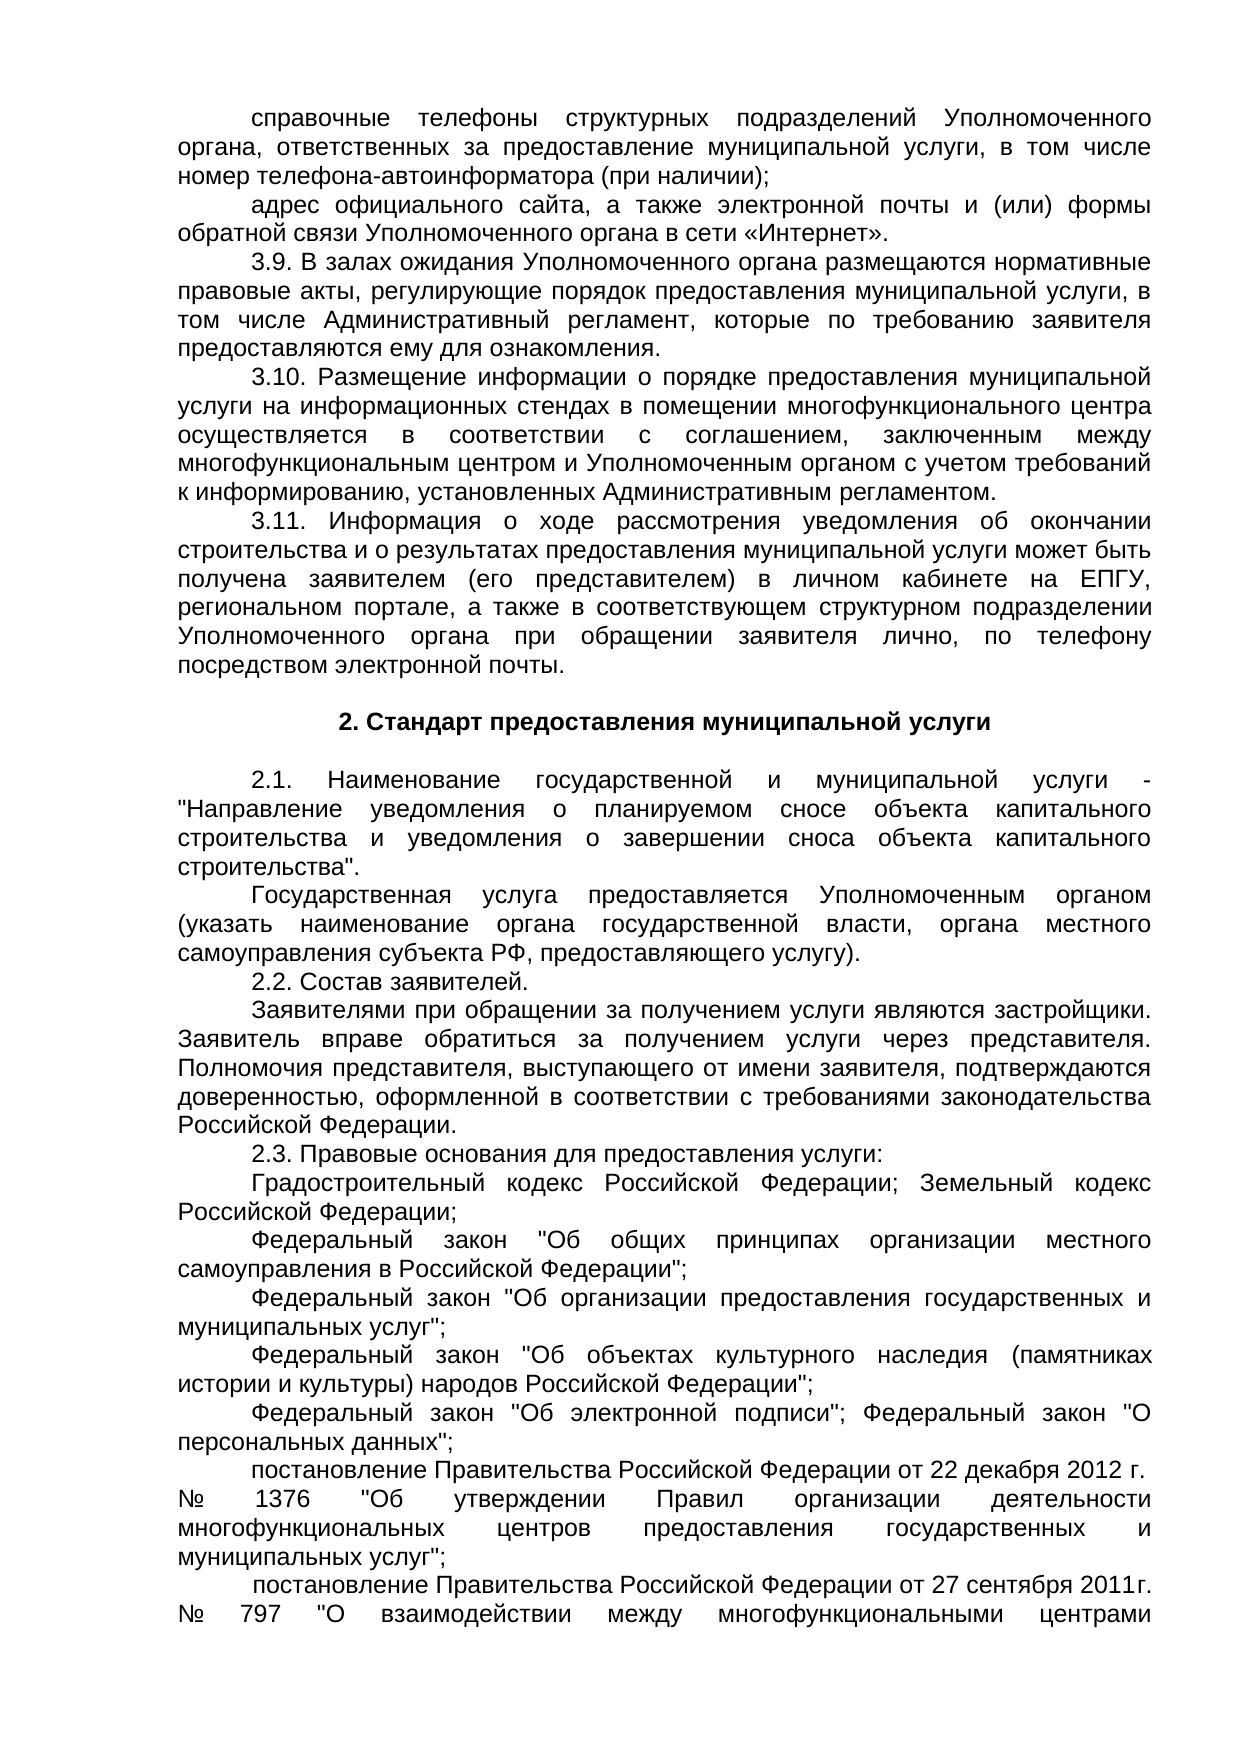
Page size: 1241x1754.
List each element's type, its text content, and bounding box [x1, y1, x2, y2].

list 3.10. Размещение информации о порядке предоставления муниципальной услуги на информационных стендах в помещении многофункционального центра осуществляется в соответствии с соглашением, заключенным между многофункциональным центром и Уполномоченным органом с учетом требований к информированию, установленных Административным регламентом. [177, 362, 1152, 506]
text Заявителями при обращении за получением услуги являются застройщики. Заявитель вправе обратиться за получением услуги через представителя. Полномочия представителя, выступающего от имени заявителя, подтверждаются доверенностью, оформленной в соответствии с требованиями законодательства Российской Федерации. [177, 995, 1152, 1139]
text № 1376 "Об утверждении Правил организации деятельности многофункциональных центров предоставления государственных и муниципальных услуг"; [177, 1484, 1152, 1570]
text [177, 1570, 1152, 1628]
text справочные телефоны структурных подразделений Уполномоченного органа, ответственных за предоставление муниципальной услуги, в том числе номер телефона-автоинформатора (при наличии); [177, 103, 1152, 190]
text Федеральный закон "Об организации предоставления государственных и муниципальных услуг"; [177, 1283, 1152, 1340]
text Государственная услуга предоставляется Уполномоченным органом (указать наименование органа государственной власти, органа местного самоуправления субъекта РФ, предоставляющего услугу). [177, 880, 1152, 967]
list 2.1. Наименование государственной и муниципальной услуги - "Направление уведомления о планируемом сносе объекта капитального строительства и уведомления о завершении сноса объекта капитального строительства". [177, 765, 1152, 880]
list 2.2. Состав заявителей. [177, 967, 1152, 995]
text адрес официального сайта, а также электронной почты и (или) формы обратной связи Уполномоченного органа в сети «Интернет». [177, 190, 1152, 247]
list 3.11. Информация о ходе рассмотрения уведомления об окончании строительства и о результатах предоставления муниципальной услуги может быть получена заявителем (его представителем) в личном кабинете на ЕПГУ, региональном портале, а также в соответствующем структурном подразделении Уполномоченного органа при обращении заявителя лично, по телефону посредством электронной почты. [177, 506, 1152, 678]
list 2.3. Правовые основания для предоставления услуги: [177, 1139, 1152, 1168]
subtitle 2. Стандарт предоставления муниципальной услуги [177, 707, 1152, 736]
text постановление Правительства Российской Федерации от 22 декабря 2012 г. [177, 1455, 1152, 1484]
text Федеральный закон "Об общих принципах организации местного самоуправления в Российской Федерации"; [177, 1225, 1152, 1283]
list Градостроительный кодекс Российской Федерации; Земельный кодекс Российской Федерации; [177, 1168, 1152, 1225]
text Федеральный закон "Об объектах культурного наследия (памятниках истории и культуры) народов Российской Федерации"; [177, 1340, 1152, 1398]
text Федеральный закон "Об электронной подписи"; Федеральный закон "О персональных данных"; [177, 1398, 1152, 1455]
list 3.9. В залах ожидания Уполномоченного органа размещаются нормативные правовые акты, регулирующие порядок предоставления муниципальной услуги, в том числе Административный регламент, которые по требованию заявителя предоставляются ему для ознакомления. [177, 247, 1152, 362]
